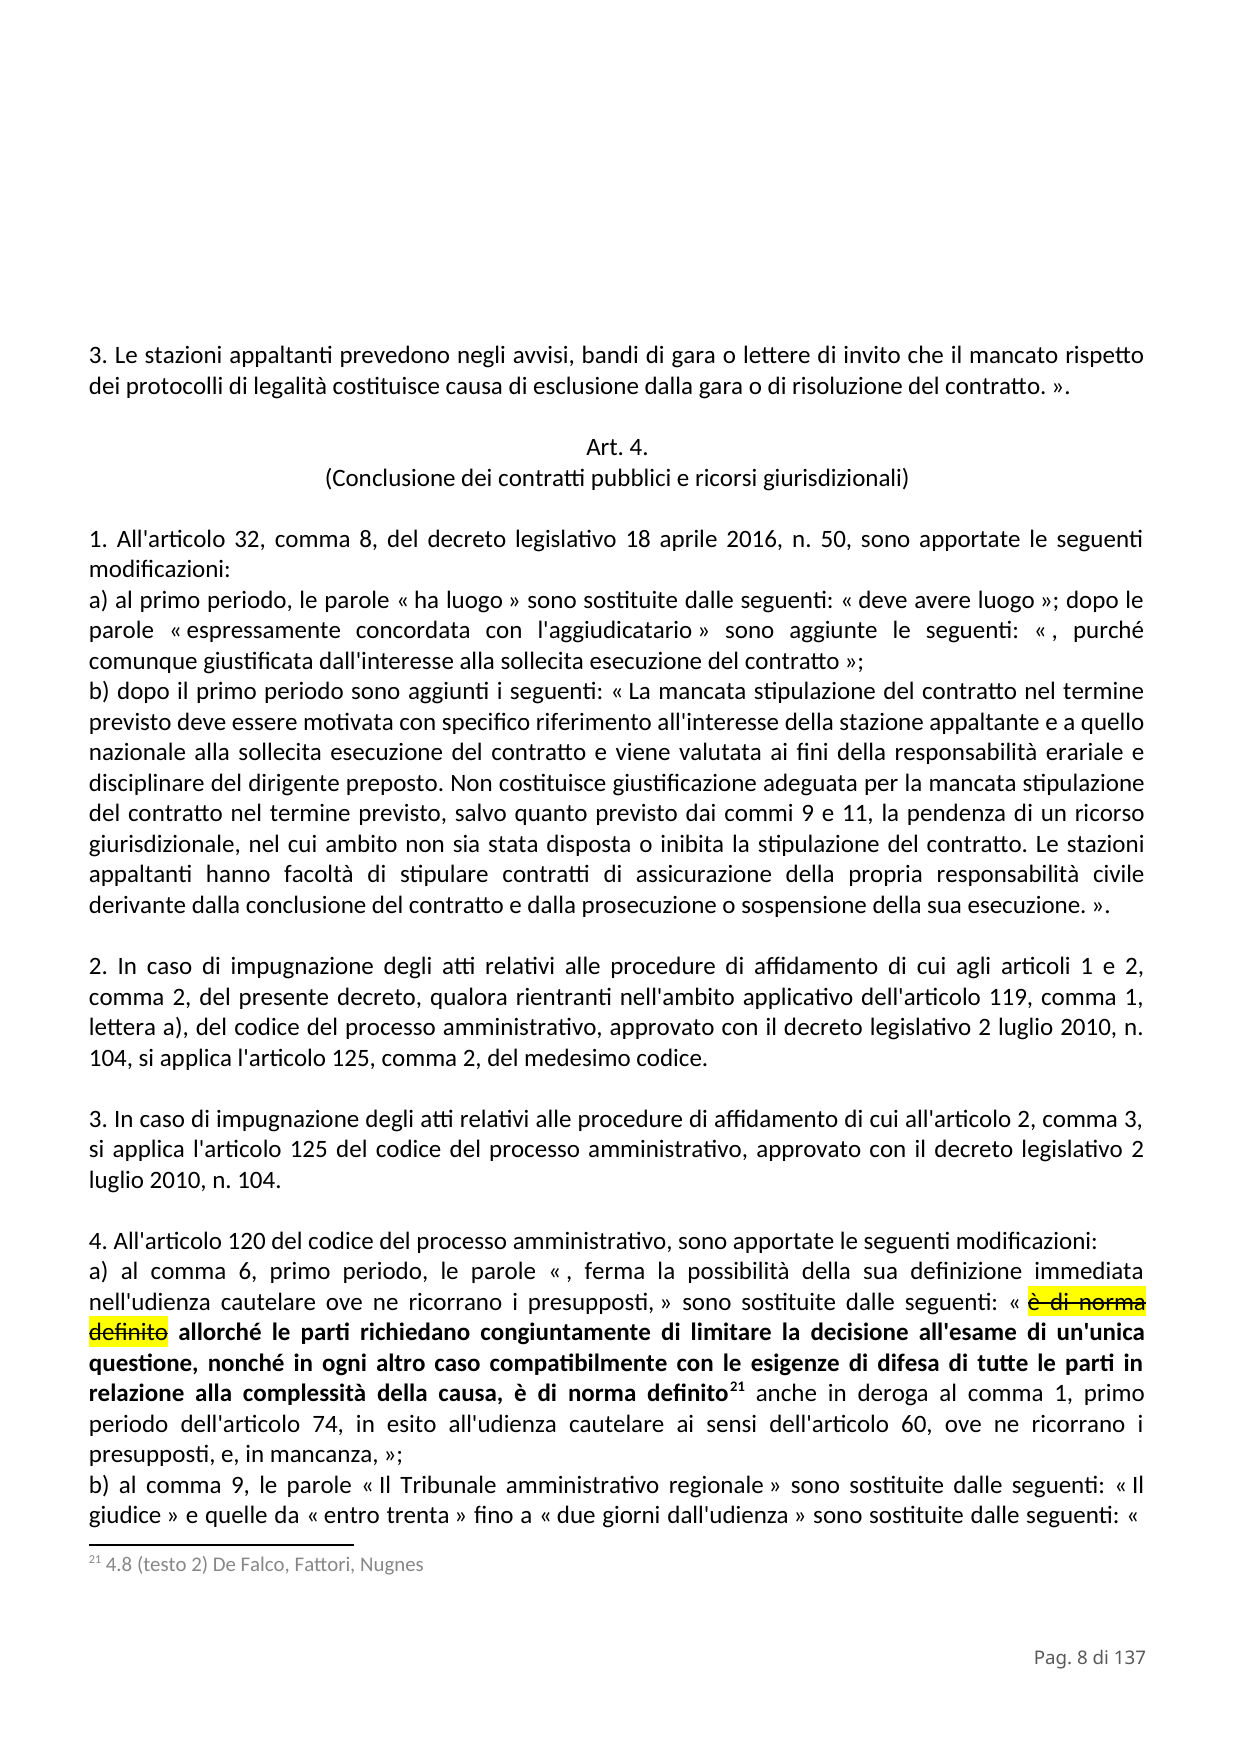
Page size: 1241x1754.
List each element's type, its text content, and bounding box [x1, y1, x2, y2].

text (Conclusione dei contratti pubblici e ricorsi giurisdizionali) [89, 462, 1146, 492]
text b) dopo il primo periodo sono aggiunti i seguenti: « La mancata stipulazione del contratto nel termine previsto deve essere motivata con specifico riferimento all'interesse della stazione appaltante e a quello nazionale alla sollecita esecuzione del contratto e viene valutata ai fini della responsabilità erariale e disciplinare del dirigente preposto. Non costituisce giustificazione adeguata per la mancata stipulazione del contratto nel termine previsto, salvo quanto previsto dai commi 9 e 11, la pendenza di un ricorso giurisdizionale, nel cui ambito non sia stata disposta o inibita la stipulazione del contratto. Le stazioni appaltanti hanno facoltà di stipulare contratti di assicurazione della propria responsabilità civile derivante dalla conclusione del contratto e dalla prosecuzione o sospensione della sua esecuzione. ». [89, 675, 1146, 919]
text 3. Le stazioni appaltanti prevedono negli avvisi, bandi di gara o lettere di invito che il mancato rispetto dei protocolli di legalità costituisce causa di esclusione dalla gara o di risoluzione del contratto. ». [89, 340, 1146, 401]
text a) al comma 6, primo periodo, le parole « , ferma la possibilità della sua definizione immediata nell'udienza cautelare ove ne ricorrano i presupposti, » sono sostituite dalle seguenti: « è di norma definito allorché le parti richiedano congiuntamente di limitare la decisione all'esame di un'unica questione, nonché in ogni altro caso compatibilmente con le esigenze di difesa di tutte le parti in relazione alla complessità della causa, è di norma definito anche in deroga al comma 1, primo periodo dell'articolo 74, in esito all'udienza cautelare ai sensi dell'articolo 60, ove ne ricorrano i presupposti, e, in mancanza, »; [89, 1255, 1146, 1469]
text 4. All'articolo 120 del codice del processo amministrativo, sono apportate le seguenti modificazioni: [89, 1225, 1146, 1255]
text Art. 4. [89, 431, 1146, 462]
text 2. In caso di impugnazione degli atti relativi alle procedure di affidamento di cui agli articoli 1 e 2, comma 2, del presente decreto, qualora rientranti nell'ambito applicativo dell'articolo 119, comma 1, lettera a), del codice del processo amministrativo, approvato con il decreto legislativo 2 luglio 2010, n. 104, si applica l'articolo 125, comma 2, del medesimo codice. [89, 950, 1146, 1072]
text 1. All'articolo 32, comma 8, del decreto legislativo 18 aprile 2016, n. 50, sono apportate le seguenti modificazioni: [89, 523, 1146, 584]
text 3. In caso di impugnazione degli atti relativi alle procedure di affidamento di cui all'articolo 2, comma 3, si applica l'articolo 125 del codice del processo amministrativo, approvato con il decreto legislativo 2 luglio 2010, n. 104. [89, 1103, 1146, 1194]
text a) al primo periodo, le parole « ha luogo » sono sostituite dalle seguenti: « deve avere luogo »; dopo le parole « espressamente concordata con l'aggiudicatario » sono aggiunte le seguenti: « , purché comunque giustificata dall'interesse alla sollecita esecuzione del contratto »; [89, 584, 1146, 675]
